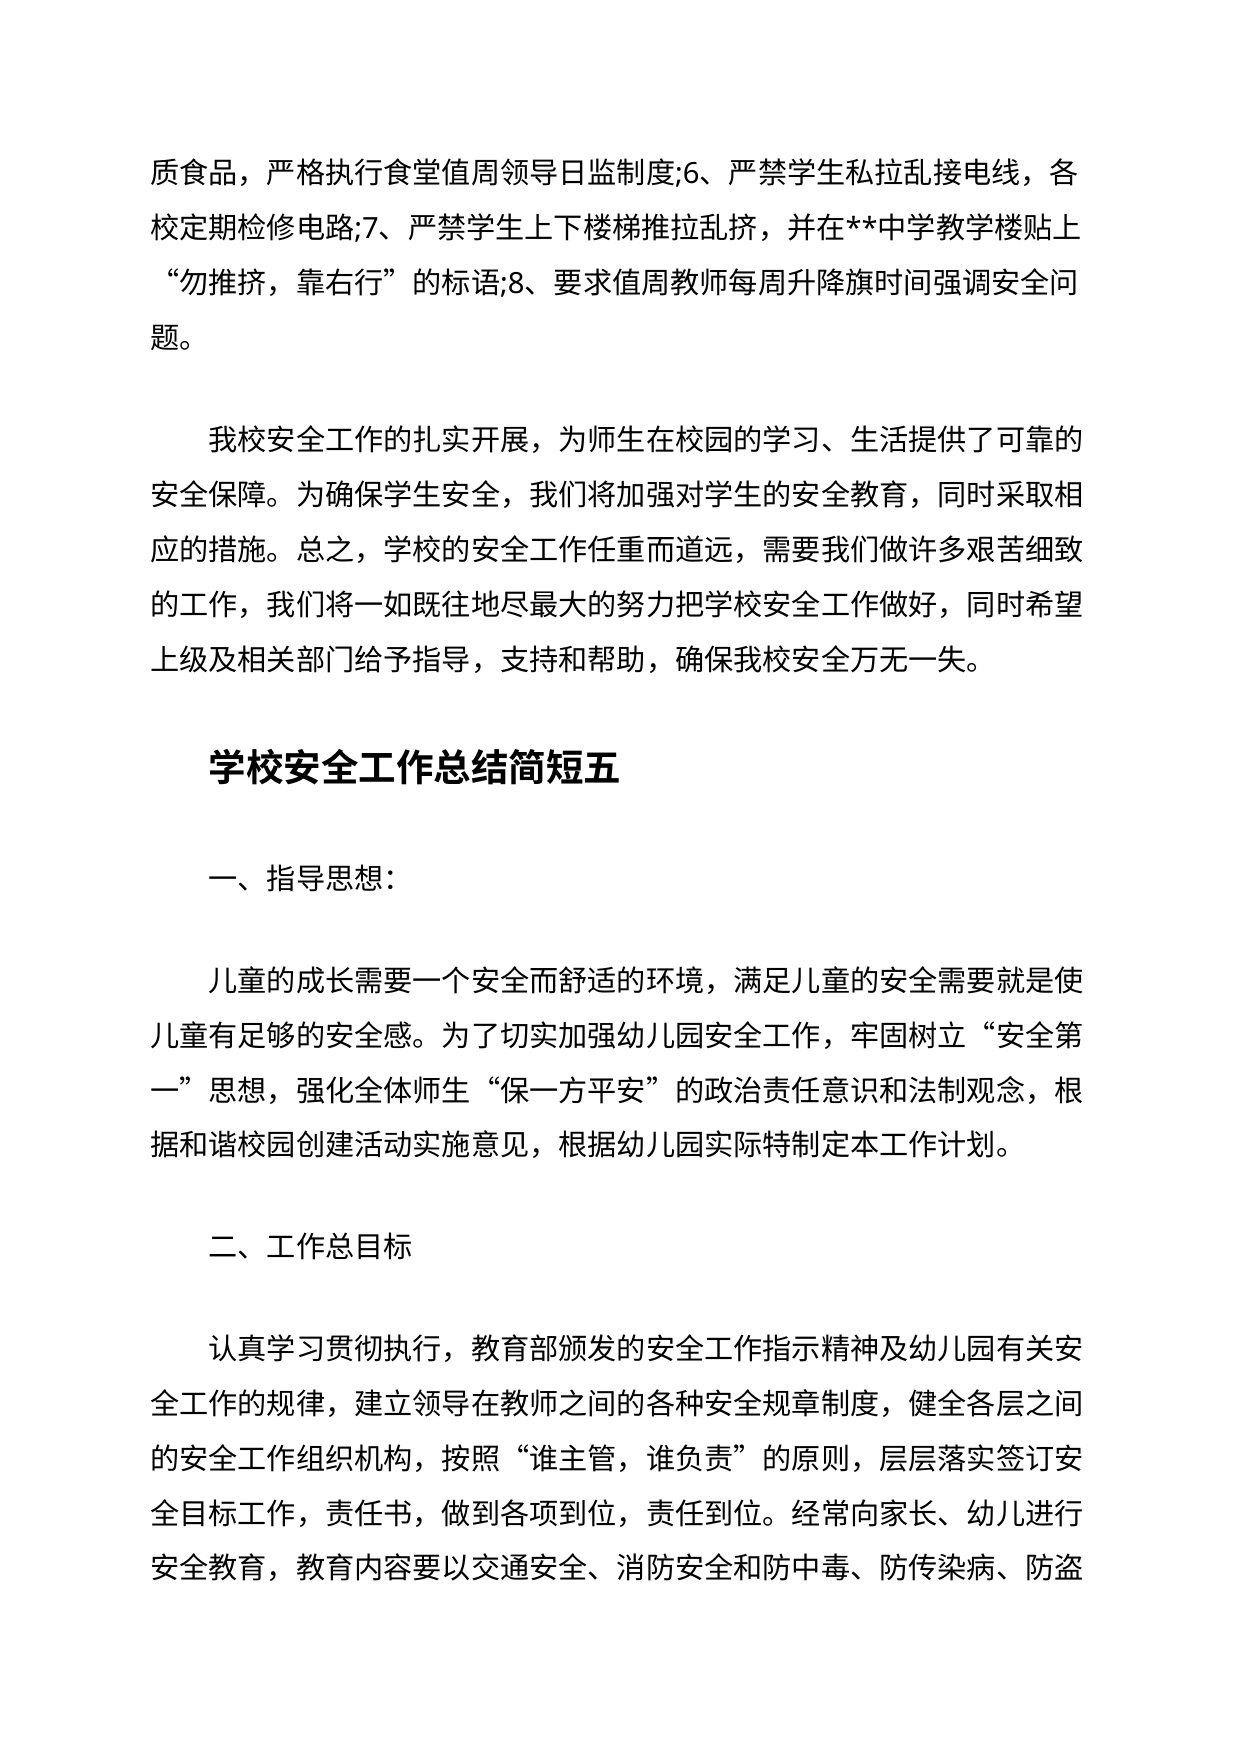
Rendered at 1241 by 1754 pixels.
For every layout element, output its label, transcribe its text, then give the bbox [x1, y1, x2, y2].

text 一、指导思想： [150, 856, 1090, 898]
text 儿童的成长需要一个安全而舒适的环境，满足儿童的安全需要就是使儿童有足够的安全感。为了切实加强幼儿园安全工作，牢固树立“安全第一”思想，强化全体师生“保一方平安”的政治责任意识和法制观念，根据和谐校园创建活动实施意见，根据幼儿园实际特制定本工作计划。 [150, 957, 1090, 1164]
text 学校安全工作总结简短五 [150, 738, 1090, 792]
text 我校安全工作的扎实开展，为师生在校园的学习、生活提供了可靠的安全保障。为确保学生安全，我们将加强对学生的安全教育，同时采取相应的措施。总之，学校的安全工作任重而道远，需要我们做许多艰苦细致的工作，我们将一如既往地尽最大的努力把学校安全工作做好，同时希望上级及相关部门给予指导，支持和帮助，确保我校安全万无一失。 [150, 417, 1090, 679]
text 二、工作总目标 [150, 1224, 1090, 1266]
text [150, 1326, 1090, 1587]
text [150, 150, 1090, 357]
